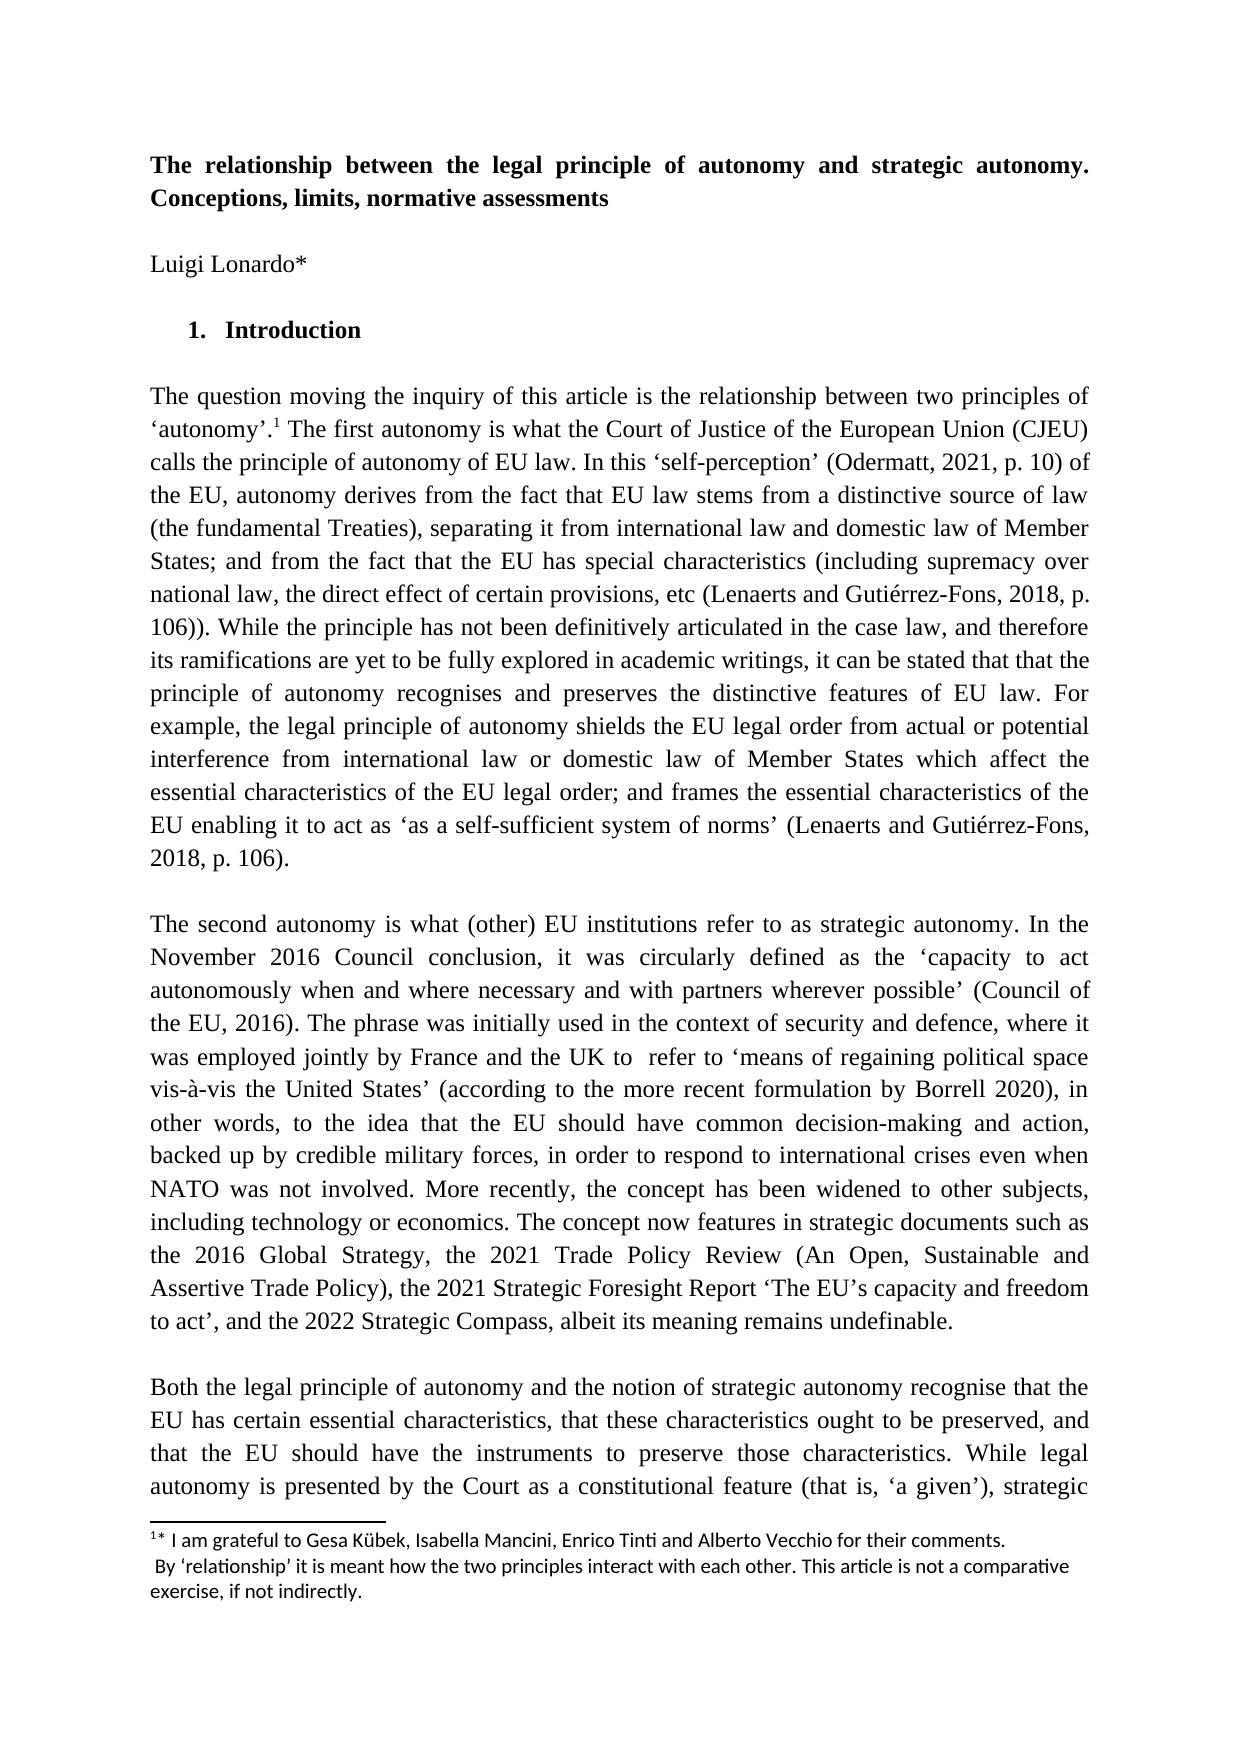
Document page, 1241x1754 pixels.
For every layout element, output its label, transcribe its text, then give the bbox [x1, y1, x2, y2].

text The question moving the inquiry of this article is the relationship between two principles of ‘autonomy’. The first autonomy is what the Court of Justice of the European Union (CJEU) calls the principle of autonomy of EU law. In this ‘self-perception’ (Odermatt, 2021, p. 10) of the EU, autonomy derives from the fact that EU law stems from a distinctive source of law (the fundamental Treaties), separating it from international law and domestic law of Member States; and from the fact that the EU has special characteristics (including supremacy over national law, the direct effect of certain provisions, etc (Lenaerts and Gutiérrez-Fons, 2018, p. 106)). While the principle has not been definitively articulated in the case law, and therefore its ramifications are yet to be fully explored in academic writings, it can be stated that that the principle of autonomy recognises and preserves the distinctive features of EU law. For example, the legal principle of autonomy shields the EU legal order from actual or potential interference from international law or domestic law of Member States which affect the essential characteristics of the EU legal order; and frames the essential characteristics of the EU enabling it to act as ‘as a self-sufficient system of norms’ (Lenaerts and Gutiérrez-Fons, 2018, p. 106). [150, 381, 1090, 872]
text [150, 1372, 1090, 1499]
text The relationship between the legal principle of autonomy and strategic autonomy. Conceptions, limits, normative assessments [150, 150, 1090, 212]
text Luigi Lonardo* [150, 249, 1090, 278]
text The second autonomy is what (other) EU institutions refer to as strategic autonomy. In the November 2016 Council conclusion, it was circularly defined as the ‘capacity to act autonomously when and where necessary and with partners wherever possible’ (Council of the EU, 2016). The phrase was initially used in the context of security and defence, where it was employed jointly by France and the UK to refer to ‘means of regaining political space vis-à-vis the United States’ (according to the more recent formulation by Borrell 2020), in other words, to the idea that the EU should have common decision-making and action, backed up by credible military forces, in order to respond to international crises even when NATO was not involved. More recently, the concept has been widened to other subjects, including technology or economics. The concept now features in strategic documents such as the 2016 Global Strategy, the 2021 Trade Policy Review (An Open, Sustainable and Assertive Trade Policy), the 2021 Strategic Foresight Report ‘The EU’s capacity and freedom to act’, and the 2022 Strategic Compass, albeit its meaning remains undefinable. [150, 909, 1090, 1334]
list Introduction [187, 315, 1090, 344]
